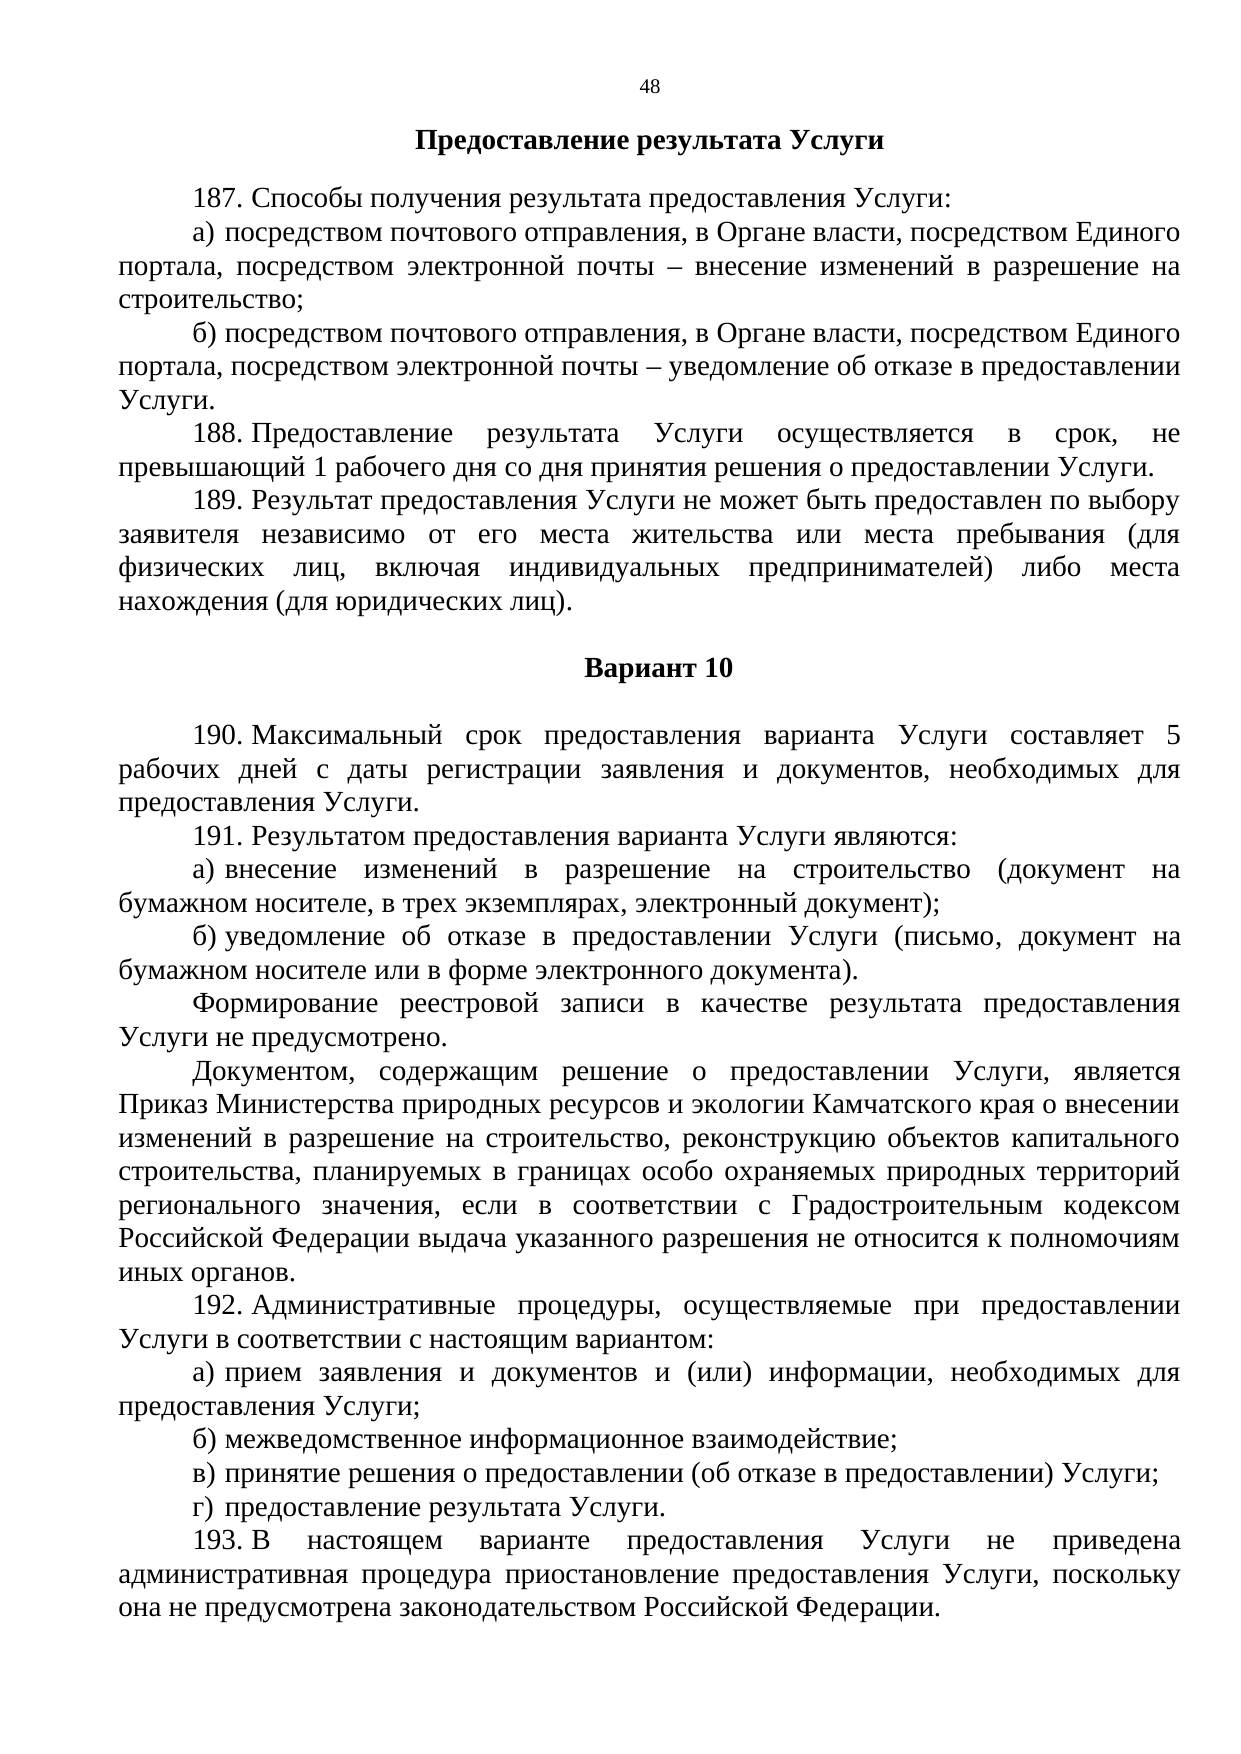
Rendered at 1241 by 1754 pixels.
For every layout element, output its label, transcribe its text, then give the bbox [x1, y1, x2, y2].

list Результат предоставления Услуги не может быть предоставлен по выбору заявителя независимо от его места жительства или места пребывания (для физических лиц, включая индивидуальных предпринимателей) либо места нахождения (для юридических лиц). [118, 482, 1181, 617]
list внесение изменений в разрешение на строительство (документ на бумажном носителе, в трех экземплярах, электронный документ); [118, 851, 1181, 918]
text Предоставление результата Услуги [118, 122, 1181, 156]
list предоставление результата Услуги. [118, 1489, 1181, 1522]
list Максимальный срок предоставления варианта Услуги составляет 5 рабочих дней с даты регистрации заявления и документов, необходимых для предоставления Услуги. [118, 717, 1181, 818]
list прием заявления и документов и (или) информации, необходимых для предоставления Услуги; [118, 1354, 1181, 1422]
list посредством почтового отправления, в Органе власти, посредством Единого портала, посредством электронной почты – уведомление об отказе в предоставлении Услуги. [118, 315, 1181, 415]
list уведомление об отказе в предоставлении Услуги (письмо, документ на бумажном носителе или в форме электронного документа). [118, 918, 1181, 986]
list Предоставление результата Услуги осуществляется в срок, не превышающий 1 рабочего дня со дня принятия решения о предоставлении Услуги. [118, 415, 1181, 482]
list посредством почтового отправления, в Органе власти, посредством Единого портала, посредством электронной почты – внесение изменений в разрешение на строительство; [118, 214, 1181, 315]
list Административные процедуры, осуществляемые при предоставлении Услуги в соответствии с настоящим вариантом: [118, 1287, 1181, 1354]
text Документом, содержащим решение о предоставлении Услуги, является Приказ Министерства природных ресурсов и экологии Камчатского края о внесении изменений в разрешение на строительство, реконструкцию объектов капитального строительства, планируемых в границах особо охраняемых природных территорий регионального значения, если в соответствии с Градостроительным кодексом Российской Федерации выдача указанного разрешения не относится к полномочиям иных органов. [118, 1053, 1181, 1287]
list Результатом предоставления варианта Услуги являются: [118, 818, 1181, 851]
list Способы получения результата предоставления Услуги: [118, 181, 1181, 214]
text Формирование реестровой записи в качестве результата предоставления Услуги не предусмотрено. [118, 986, 1181, 1053]
list В настоящем варианте предоставления Услуги не приведена административная процедура приостановление предоставления Услуги, поскольку она не предусмотрена законодательством Российской Федерации. [118, 1522, 1181, 1623]
list принятие решения о предоставлении (об отказе в предоставлении) Услуги; [118, 1455, 1181, 1489]
list межведомственное информационное взаимодействие; [118, 1422, 1181, 1455]
